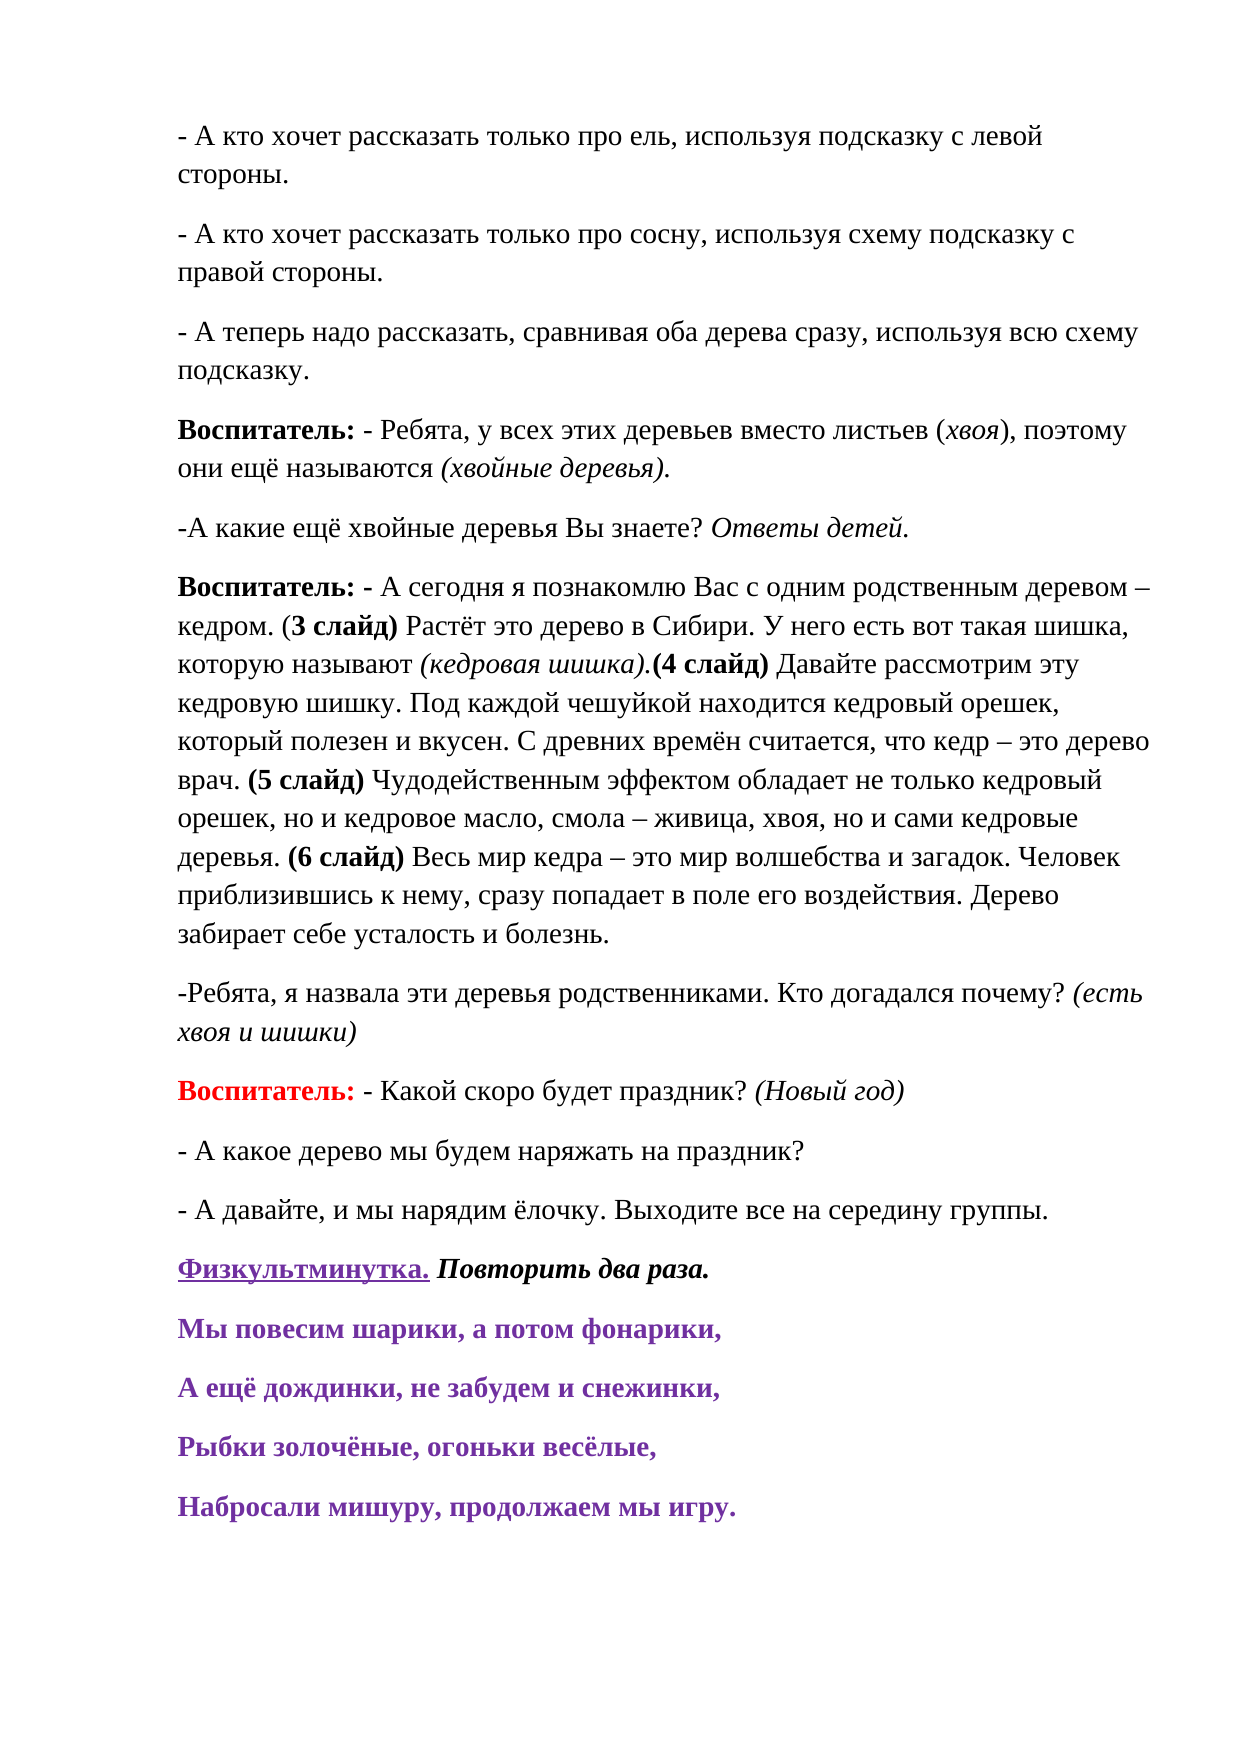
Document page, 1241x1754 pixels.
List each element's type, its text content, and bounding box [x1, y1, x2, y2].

text Рыбки золочёные, огоньки весёлые, [177, 1429, 1152, 1463]
text - А кто хочет рассказать только про сосну, используя схему подсказку с правой стороны. [177, 216, 1152, 288]
text - А кто хочет рассказать только про ель, используя подсказку с левой стороны. [177, 118, 1152, 190]
text -Ребята, я назвала эти деревья родственниками. Кто догадался почему? (есть хвоя и шишки) [177, 975, 1152, 1047]
text Воспитатель: - Ребята, у всех этих деревьев вместо листьев (хвоя), поэтому они ещё называются (хвойные деревья). [177, 412, 1152, 484]
text Воспитатель: - Какой скоро будет праздник? (Новый год) [177, 1073, 1152, 1107]
text Мы повесим шарики, а потом фонарики, [177, 1311, 1152, 1344]
text - А какое дерево мы будем наряжать на праздник? [177, 1133, 1152, 1166]
text Физкультминутка. Повторить два раза. [177, 1251, 1152, 1285]
text -А какие ещё хвойные деревья Вы знаете? Ответы детей. [177, 510, 1152, 543]
text - А теперь надо рассказать, сравнивая оба дерева сразу, используя всю схему подсказку. [177, 314, 1152, 386]
text Набросали мишуру, продолжаем мы игру. [177, 1489, 1152, 1522]
text Воспитатель: - А сегодня я познакомлю Вас с одним родственным деревом – кедром. (3 слайд) Растёт это дерево в Сибири. У него есть вот такая шишка, которую называют (кедровая шишка).(4 слайд) Давайте рассмотрим эту кедровую шишку. Под каждой чешуйкой находится кедровый орешек, который полезен и вкусен. С древних времён считается, что кедр – это дерево врач. (5 слайд) Чудодейственным эффектом обладает не только кедровый орешек, но и кедровое масло, смола – живица, хвоя, но и сами кедровые деревья. (6 слайд) Весь мир кедра – это мир волшебства и загадок. Человек приблизившись к нему, сразу попадает в поле его воздействия. Дерево забирает себе усталость и болезнь. [177, 569, 1152, 949]
text А ещё дождинки, не забудем и снежинки, [177, 1370, 1152, 1404]
text - А давайте, и мы нарядим ёлочку. Выходите все на середину группы. [177, 1192, 1152, 1226]
